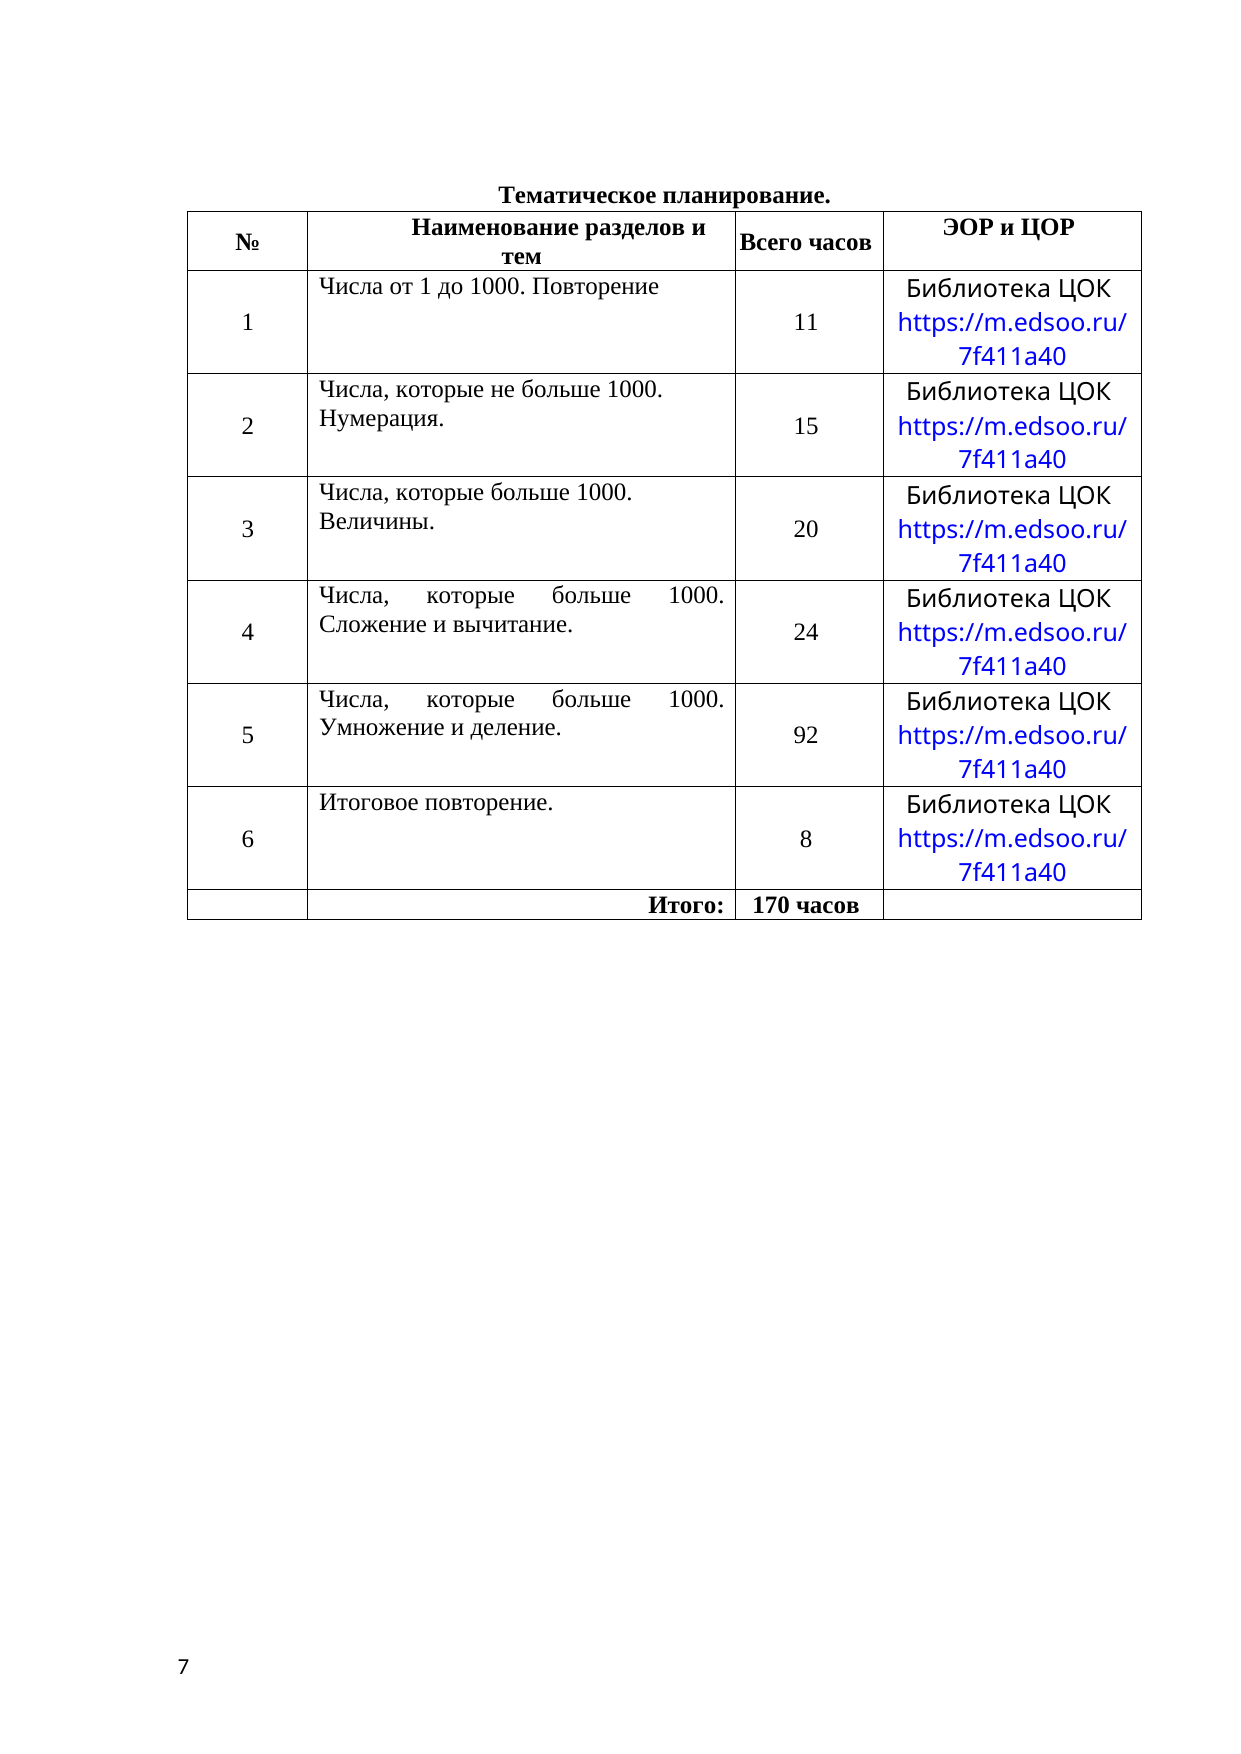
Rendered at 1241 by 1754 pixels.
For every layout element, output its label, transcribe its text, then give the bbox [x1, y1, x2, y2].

table_cell [188, 890, 307, 919]
table_cell 4 [188, 581, 307, 683]
table_cell Итого: [308, 890, 735, 919]
table_cell Библиотека ЦОК https://m.edsoo.ru/7f411a40 [884, 684, 1141, 786]
table_cell Числа, которые больше 1000. Величины. [308, 477, 735, 579]
table_cell 3 [188, 477, 307, 579]
table_cell Библиотека ЦОК https://m.edsoo.ru/7f411a40 [884, 271, 1141, 373]
table_header Наименование разделов и тем [308, 212, 735, 270]
table_cell Итоговое повторение. [308, 787, 735, 889]
table_cell 1 [188, 271, 307, 373]
table_cell Библиотека ЦОК https://m.edsoo.ru/7f411a40 [884, 787, 1141, 889]
table_header № [188, 212, 307, 270]
table_cell Числа, которые не больше 1000. Нумерация. [308, 374, 735, 476]
table_cell Числа, которые больше 1000. Сложение и вычитание. [308, 581, 735, 683]
table_header Всего часов [736, 212, 883, 270]
table_cell Библиотека ЦОК https://m.edsoo.ru/7f411a40 [884, 581, 1141, 683]
table_cell Числа, которые больше 1000. Умножение и деление. [308, 684, 735, 786]
table_cell 24 [736, 581, 883, 683]
text Тематическое планирование. [177, 180, 1152, 209]
table_cell 11 [736, 271, 883, 373]
table_cell 170 часов [736, 890, 883, 919]
table_cell 5 [188, 684, 307, 786]
table_cell Библиотека ЦОК https://m.edsoo.ru/7f411a40 [884, 374, 1141, 476]
table_cell 2 [188, 374, 307, 476]
table_cell 15 [736, 374, 883, 476]
table_cell 6 [188, 787, 307, 889]
table_cell [884, 890, 1141, 919]
table_cell Библиотека ЦОК https://m.edsoo.ru/7f411a40 [884, 477, 1141, 579]
table_cell 8 [736, 787, 883, 889]
table_header ЭОР и ЦОР [884, 212, 1141, 270]
table_cell 20 [736, 477, 883, 579]
table_cell 92 [736, 684, 883, 786]
table_cell Числа от 1 до 1000. Повторение [308, 271, 735, 373]
